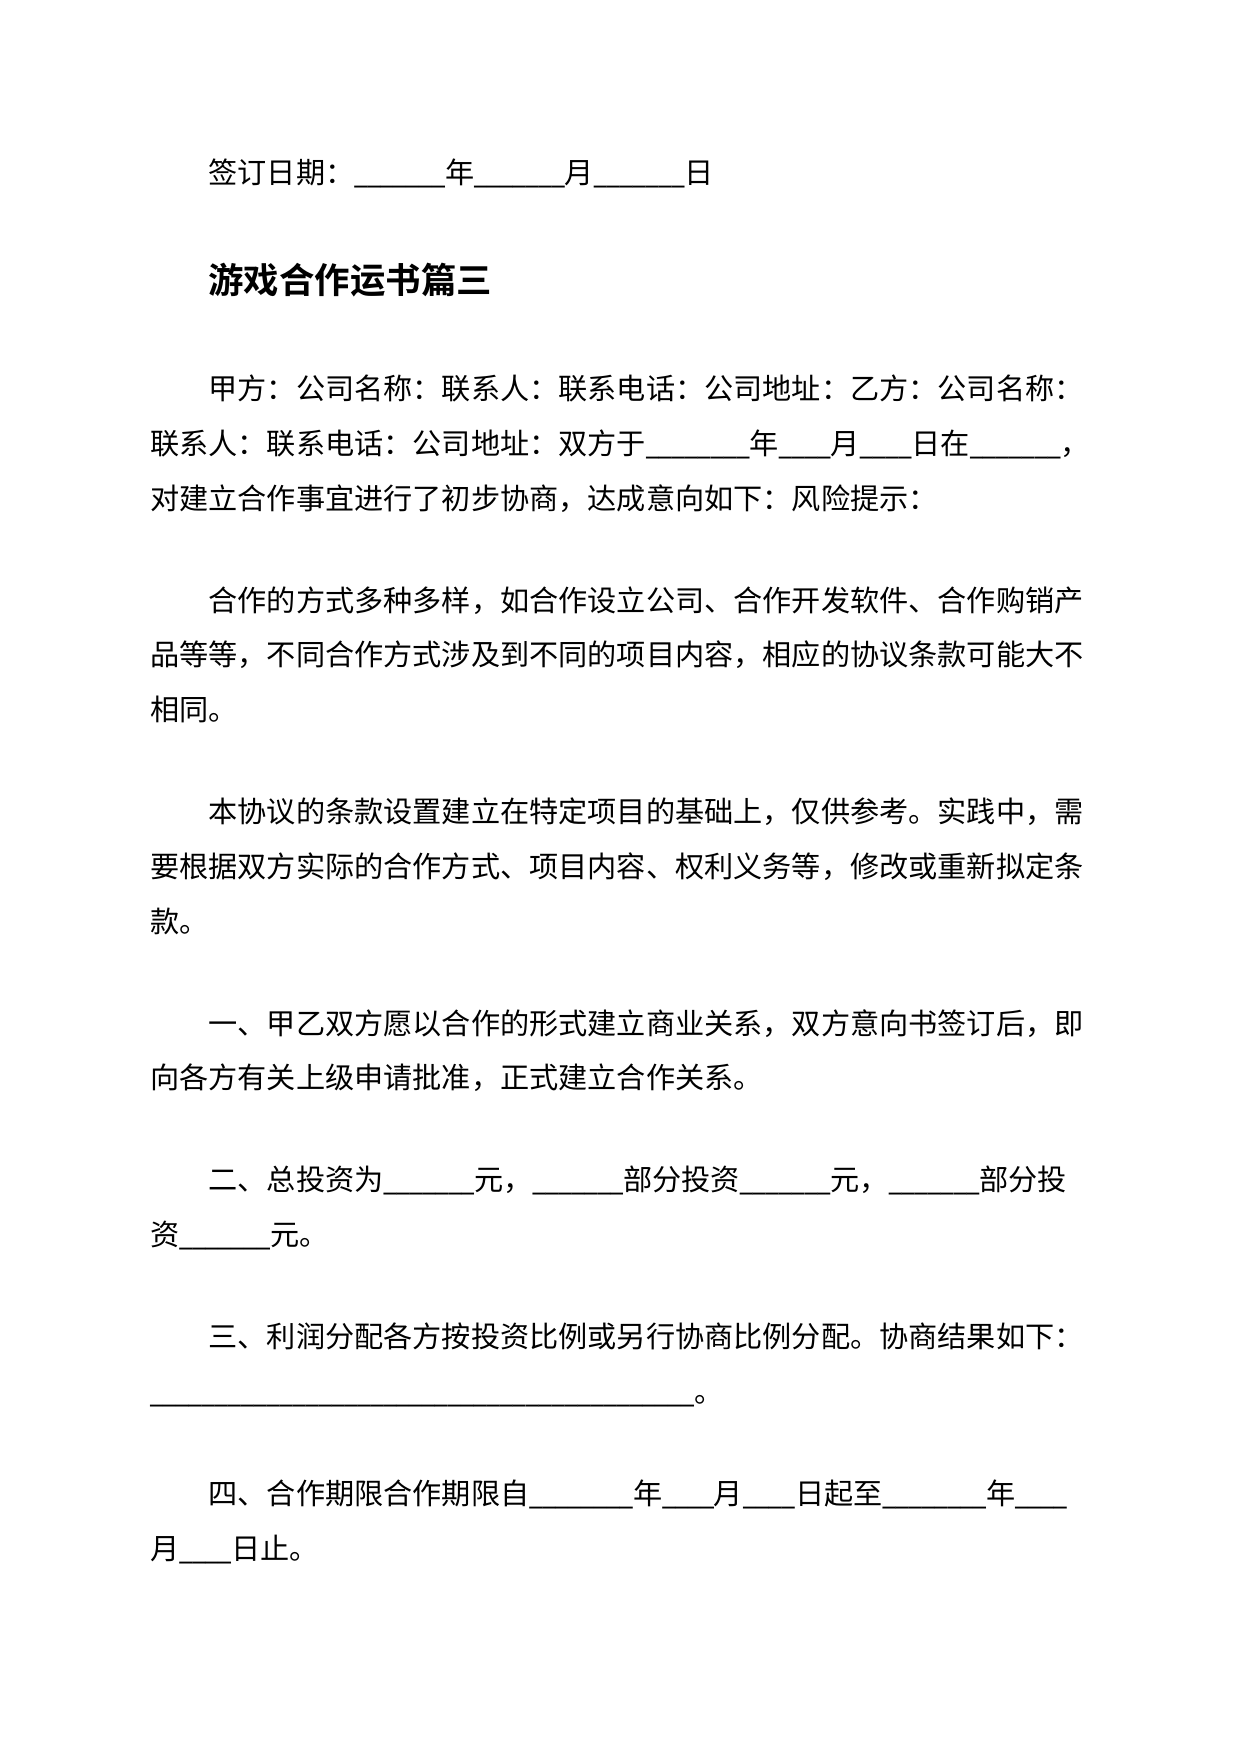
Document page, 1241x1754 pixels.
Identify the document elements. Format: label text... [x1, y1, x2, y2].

text 一、甲乙双方愿以合作的形式建立商业关系，双方意向书签订后，即向各方有关上级申请批准，正式建立合作关系。 [150, 1000, 1090, 1097]
text 二、总投资为_______元，_______部分投资_______元，_______部分投资_______元。 [150, 1157, 1090, 1254]
text 四、合作期限合作期限自________年____月____日起至________年____月____日止。 [150, 1471, 1090, 1568]
text 本协议的条款设置建立在特定项目的基础上，仅供参考。实践中，需要根据双方实际的合作方式、项目内容、权利义务等，修改或重新拟定条款。 [150, 789, 1090, 941]
text 合作的方式多种多样，如合作设立公司、合作开发软件、合作购销产品等等，不同合作方式涉及到不同的项目内容，相应的协议条款可能大不相同。 [150, 577, 1090, 729]
text 签订日期：_______年_______月_______日 [150, 150, 1090, 192]
text 三、利润分配各方按投资比例或另行协商比例分配。协商结果如下：__________________________________________。 [150, 1314, 1090, 1411]
text 甲方：公司名称：联系人：联系电话：公司地址：乙方：公司名称：联系人：联系电话：公司地址：双方于________年____月____日在_______，对建立合作事宜进行了初步协商，达成意向如下：风险提示： [150, 365, 1090, 518]
text 游戏合作运书篇三 [150, 252, 1090, 303]
